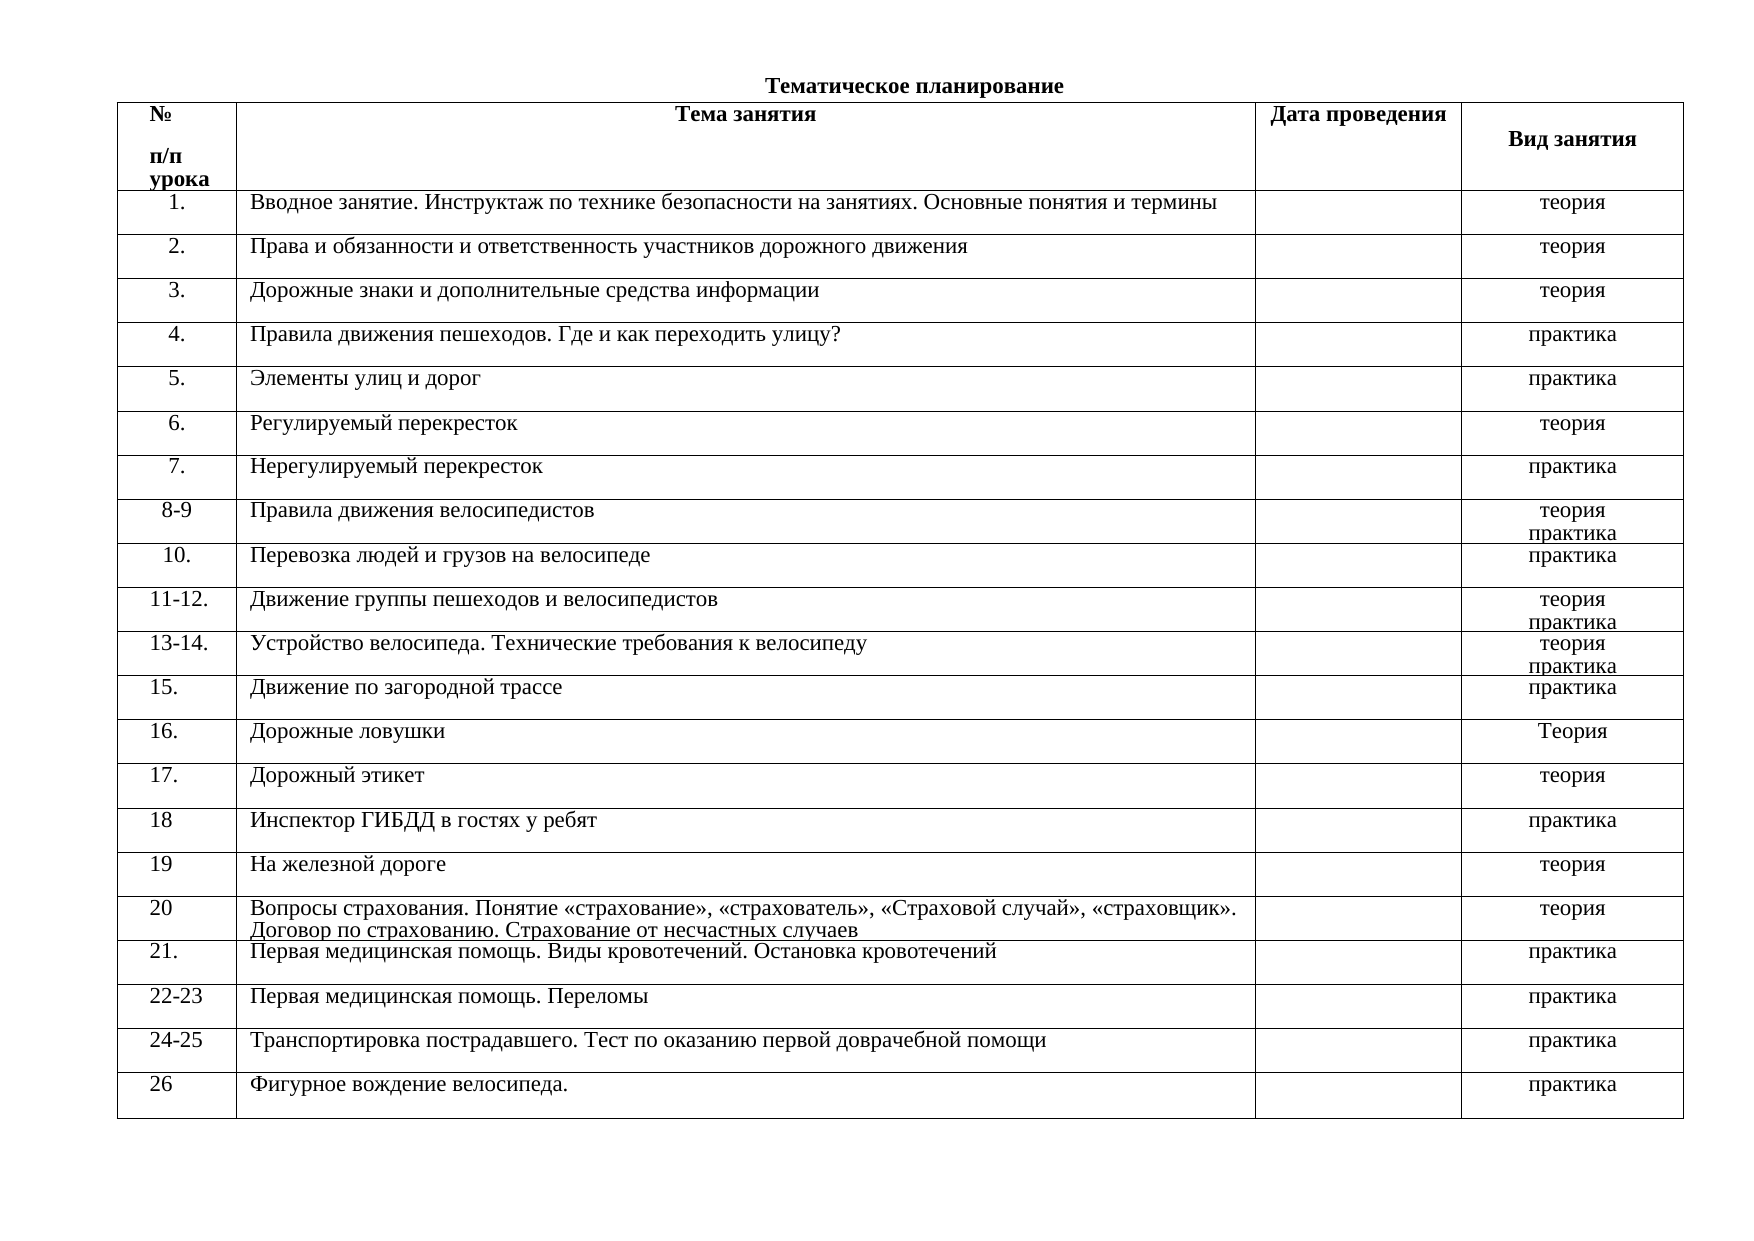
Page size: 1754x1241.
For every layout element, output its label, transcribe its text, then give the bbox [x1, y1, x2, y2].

table_cell [1256, 676, 1461, 719]
table_cell теория практика [1462, 500, 1683, 543]
table_cell практика [1462, 985, 1683, 1028]
table_cell теория [1462, 191, 1683, 234]
table_cell практика [1462, 456, 1683, 498]
table_cell [1256, 897, 1461, 939]
table_cell 3. [118, 279, 236, 322]
table_cell [1256, 367, 1461, 411]
table_cell Фигурное вождение велосипеда. [237, 1073, 1255, 1117]
table_cell практика [1462, 1029, 1683, 1072]
table_cell Вопросы страхования. Понятие «страхование», «страхователь», «Страховой случай», «страховщик». Договор по страхованию. Страхование от несчастных случаев [755, 897, 1255, 939]
table_cell Первая медицинская помощь. Переломы [237, 985, 1255, 1028]
table_cell теория практика [1462, 588, 1540, 631]
table_cell практика [1462, 1073, 1683, 1117]
table_cell теория практика [1606, 588, 1683, 631]
table_cell Регулируемый перекресток [237, 412, 1255, 454]
table_cell 8-9 [118, 500, 236, 543]
table_cell практика [1462, 367, 1683, 411]
table_cell 5. [118, 367, 236, 411]
table_cell теория [1462, 897, 1683, 939]
table_cell [1256, 764, 1461, 808]
table_header Вид занятия [1462, 103, 1683, 190]
table_cell [1256, 323, 1461, 366]
table_cell практика [1462, 941, 1683, 984]
table_cell Дорожные знаки и дополнительные средства информации [237, 279, 1255, 322]
table_cell [1256, 809, 1461, 852]
table_cell Движение по загородной трассе [237, 676, 1255, 719]
table_cell 6. [118, 412, 236, 454]
table_cell На железной дороге [237, 853, 1255, 896]
table_cell 16. [118, 720, 236, 763]
table_cell 24-25 [118, 1029, 236, 1072]
table_cell 18 [118, 809, 236, 852]
table_cell Нерегулируемый перекресток [237, 456, 1255, 498]
table_cell Элементы улиц и дорог [237, 367, 1255, 411]
table_cell [1256, 588, 1461, 631]
table_cell 13-14. [118, 632, 236, 675]
table_cell 19 [118, 853, 236, 896]
table_cell [1256, 412, 1461, 454]
table_cell [1256, 1029, 1461, 1072]
table_cell Дорожные ловушки [237, 720, 1255, 763]
table_cell 22-23 [118, 985, 236, 1028]
table_cell [1256, 853, 1461, 896]
table_cell практика [1462, 323, 1683, 366]
table_cell [1256, 941, 1461, 984]
table_header № п/п урока [118, 103, 236, 190]
table_cell 10. [118, 544, 236, 587]
table_cell Транспортировка пострадавшего. Тест по оказанию первой доврачебной помощи [237, 1029, 1255, 1072]
table_cell [1256, 720, 1461, 763]
text Тематическое планирование [120, 59, 1636, 102]
table_cell практика [1462, 809, 1683, 852]
table_cell [1256, 500, 1461, 543]
table_cell 1. [118, 191, 236, 234]
table_cell [1256, 985, 1461, 1028]
table_cell Перевозка людей и грузов на велосипеде [237, 544, 1255, 587]
table_cell 17. [118, 764, 236, 808]
table_cell Теория [1462, 720, 1683, 763]
table_cell Права и обязанности и ответственность участников дорожного движения [237, 235, 1255, 278]
table_cell 7. [118, 456, 236, 498]
table_cell Дорожный этикет [237, 764, 1255, 808]
table_cell [1256, 235, 1461, 278]
table_cell теория [1462, 853, 1683, 896]
table_cell теория [1462, 764, 1683, 808]
table_cell практика [1462, 544, 1683, 587]
table_cell 26 [118, 1073, 236, 1117]
table_cell Первая медицинская помощь. Виды кровотечений. Остановка кровотечений [237, 941, 1255, 984]
table_cell 21. [118, 941, 236, 984]
table_cell Правила движения пешеходов. Где и как переходить улицу? [237, 323, 1255, 366]
table_cell [1256, 456, 1461, 498]
table_cell Устройство велосипеда. Технические требования к велосипеду [237, 632, 1255, 675]
table_cell теория практика [1606, 632, 1683, 675]
table_cell 2. [118, 235, 236, 278]
table_cell [1256, 1073, 1461, 1117]
table_cell [1256, 632, 1461, 675]
table_cell Движение группы пешеходов и велосипедистов [237, 588, 1255, 631]
table_cell 11-12. [118, 588, 236, 631]
table_cell Инспектор ГИБДД в гостях у ребят [237, 809, 1255, 852]
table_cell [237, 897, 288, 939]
table_cell теория практика [1462, 632, 1540, 675]
table_cell теория [1462, 412, 1683, 454]
table_header Дата проведения [1256, 103, 1461, 190]
table_cell [1256, 544, 1461, 587]
table_cell 15. [118, 676, 236, 719]
table_cell 4. [118, 323, 236, 366]
table_cell практика [1462, 676, 1683, 719]
table_cell Вводное занятие. Инструктаж по технике безопасности на занятиях. Основные понятия и термины [237, 191, 1255, 234]
table_cell [1256, 191, 1461, 234]
table_cell теория [1462, 235, 1683, 278]
table_header Тема занятия [237, 103, 1255, 190]
table_cell Правила движения велосипедистов [237, 500, 1255, 543]
table_cell 20 [118, 897, 236, 939]
table_cell [1256, 279, 1461, 322]
table_cell теория [1462, 279, 1683, 322]
